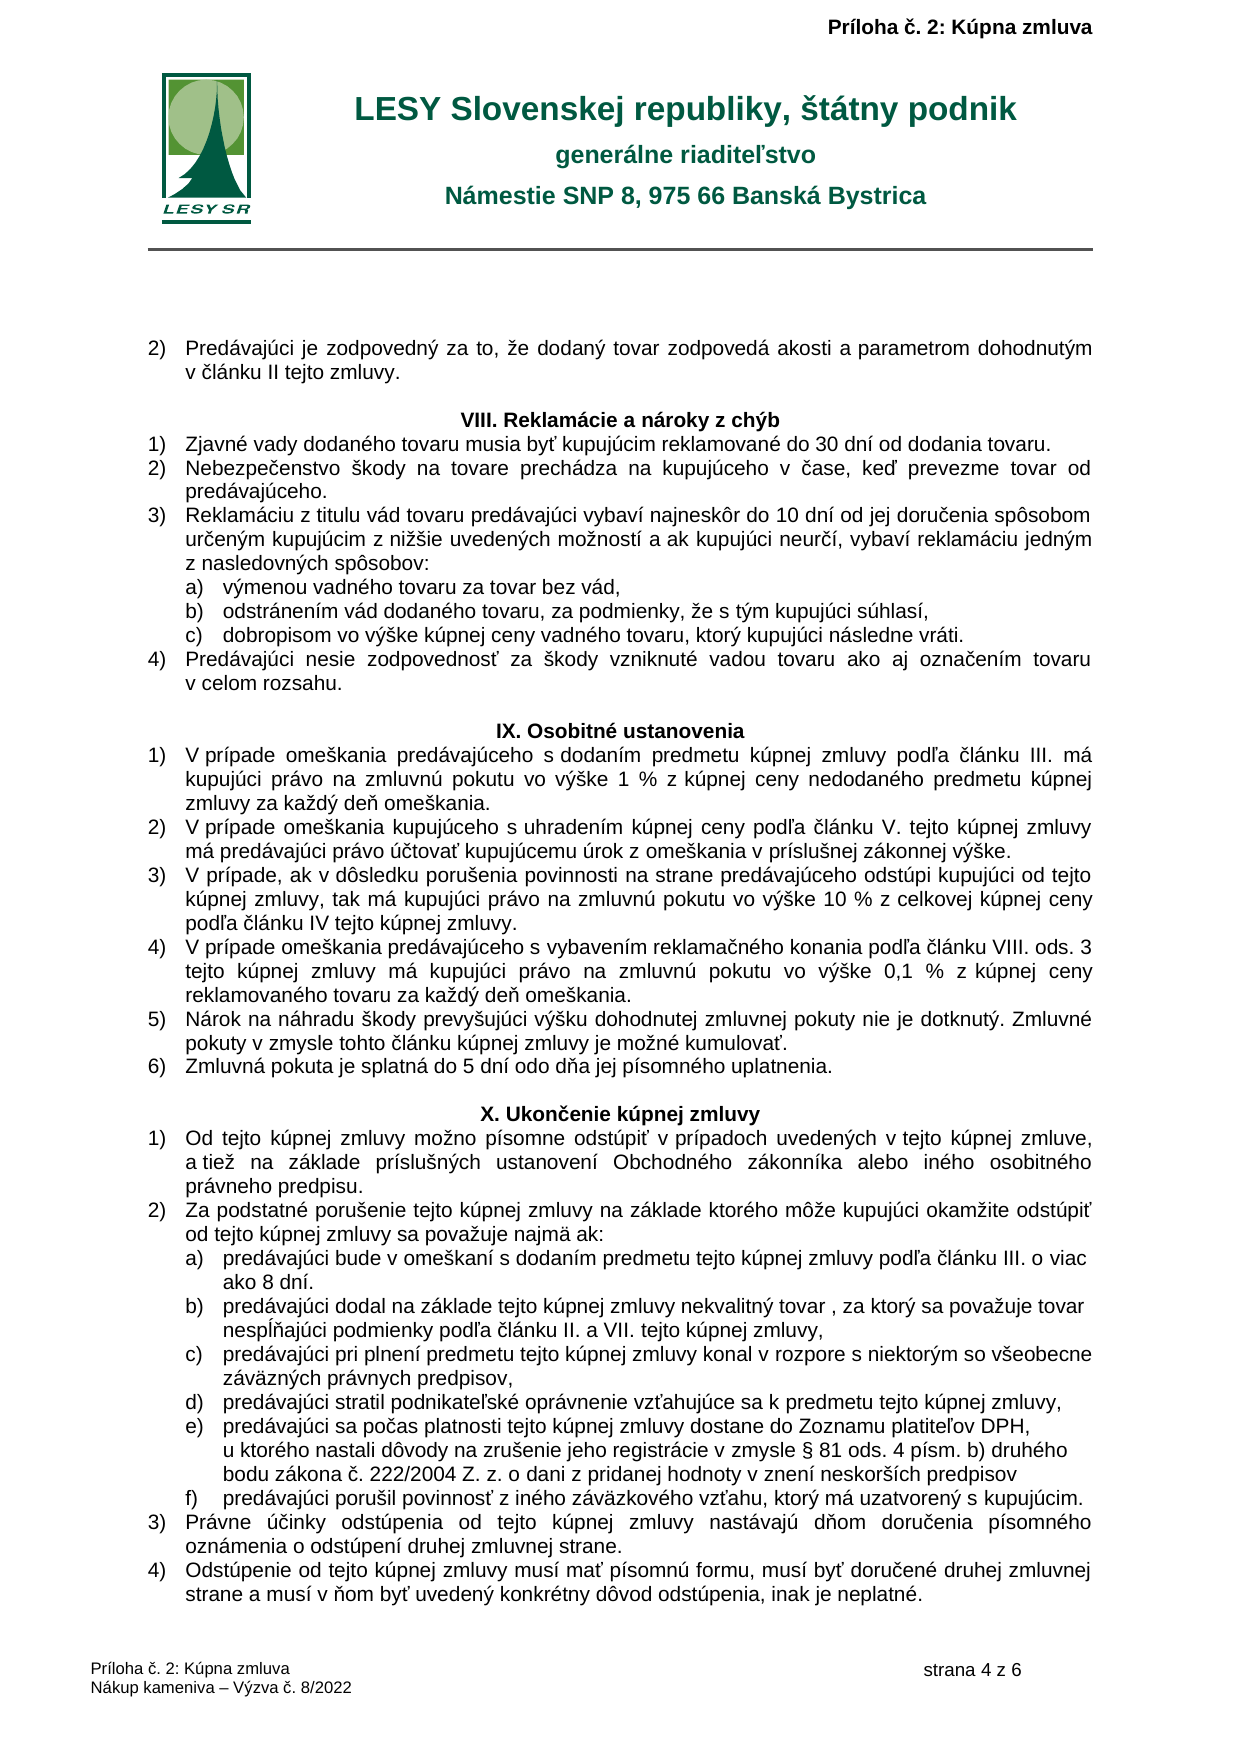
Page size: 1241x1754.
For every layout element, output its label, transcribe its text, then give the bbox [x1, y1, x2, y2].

list Predávajúci je zodpovedný za to, že dodaný tovar zodpovedá akosti a parametrom dohodnutým v článku II tejto zmluvy. [148, 336, 1093, 383]
list dobropisom vo výške kúpnej ceny vadného tovaru, ktorý kupujúci následne vráti. [185, 623, 1093, 647]
text VIII. Reklamácie a nároky z chýb [148, 407, 1093, 431]
list predávajúci pri plnení predmetu tejto kúpnej zmluvy konal v rozpore s niektorým so všeobecne záväzných právnych predpisov, [185, 1342, 1093, 1390]
list Od tejto kúpnej zmluvy možno písomne odstúpiť v prípadoch uvedených v tejto kúpnej zmluve, a tiež na základe príslušných ustanovení Obchodného zákonníka alebo iného osobitného právneho predpisu. [148, 1126, 1093, 1198]
list Nárok na náhradu škody prevyšujúci výšku dohodnutej zmluvnej pokuty nie je dotknutý. Zmluvné pokuty v zmysle tohto článku kúpnej zmluvy je možné kumulovať. [148, 1006, 1093, 1054]
list Predávajúci nesie zodpovednosť za škody vzniknuté vadou tovaru ako aj označením tovaru v celom rozsahu. [148, 647, 1093, 695]
list Nebezpečenstvo škody na tovare prechádza na kupujúceho v čase, keď prevezme tovar od predávajúceho. [148, 455, 1093, 503]
list predávajúci bude v omeškaní s dodaním predmetu tejto kúpnej zmluvy podľa článku III. o viac ako 8 dní. [185, 1246, 1093, 1294]
list Odstúpenie od tejto kúpnej zmluvy musí mať písomnú formu, musí byť doručené druhej zmluvnej strane a musí v ňom byť uvedený konkrétny dôvod odstúpenia, inak je neplatné. [148, 1557, 1093, 1605]
list výmenou vadného tovaru za tovar bez vád, [185, 575, 1093, 599]
list Reklamáciu z titulu vád tovaru predávajúci vybaví najneskôr do 10 dní od jej doručenia spôsobom určeným kupujúcim z nižšie uvedených možností a ak kupujúci neurčí, vybaví reklamáciu jedným z nasledovných spôsobov: [148, 503, 1093, 575]
list Za podstatné porušenie tejto kúpnej zmluvy na základe ktorého môže kupujúci okamžite odstúpiť od tejto kúpnej zmluvy sa považuje najmä ak: [148, 1198, 1093, 1246]
list Zmluvná pokuta je splatná do 5 dní odo dňa jej písomného uplatnenia. [148, 1054, 1093, 1078]
list Právne účinky odstúpenia od tejto kúpnej zmluvy nastávajú dňom doručenia písomného oznámenia o odstúpení druhej zmluvnej strane. [148, 1509, 1093, 1557]
list V prípade omeškania kupujúceho s uhradením kúpnej ceny podľa článku V. tejto kúpnej zmluvy má predávajúci právo účtovať kupujúcemu úrok z omeškania v príslušnej zákonnej výške. [148, 815, 1093, 863]
text X. Ukončenie kúpnej zmluvy [148, 1102, 1093, 1126]
list Zjavné vady dodaného tovaru musia byť kupujúcim reklamované do 30 dní od dodania tovaru. [148, 431, 1093, 455]
text IX. Osobitné ustanovenia [148, 719, 1093, 743]
list predávajúci porušil povinnosť z iného záväzkového vzťahu, ktorý má uzatvorený s kupujúcim. [185, 1486, 1093, 1509]
list predávajúci dodal na základe tejto kúpnej zmluvy nekvalitný tovar , za ktorý sa považuje tovar nespĺňajúci podmienky podľa článku II. a VII. tejto kúpnej zmluvy, [185, 1294, 1093, 1342]
list V prípade, ak v dôsledku porušenia povinnosti na strane predávajúceho odstúpi kupujúci od tejto kúpnej zmluvy, tak má kupujúci právo na zmluvnú pokutu vo výške 10 % z celkovej kúpnej ceny podľa článku IV tejto kúpnej zmluvy. [148, 863, 1093, 934]
list odstránením vád dodaného tovaru, za podmienky, že s tým kupujúci súhlasí, [185, 599, 1093, 623]
list predávajúci sa počas platnosti tejto kúpnej zmluvy dostane do Zoznamu platiteľov DPH, u ktorého nastali dôvody na zrušenie jeho registrácie v zmysle § 81 ods. 4 písm. b) druhého bodu zákona č. 222/2004 Z. z. o dani z pridanej hodnoty v znení neskorších predpisov [185, 1414, 1093, 1486]
list predávajúci stratil podnikateľské oprávnenie vzťahujúce sa k predmetu tejto kúpnej zmluvy, [185, 1390, 1093, 1414]
list V prípade omeškania predávajúceho s vybavením reklamačného konania podľa článku VIII. ods. 3 tejto kúpnej zmluvy má kupujúci právo na zmluvnú pokutu vo výške 0,1 % z kúpnej ceny reklamovaného tovaru za každý deň omeškania. [148, 934, 1093, 1006]
list V prípade omeškania predávajúceho s dodaním predmetu kúpnej zmluvy podľa článku III. má kupujúci právo na zmluvnú pokutu vo výške 1 % z kúpnej ceny nedodaného predmetu kúpnej zmluvy za každý deň omeškania. [148, 743, 1093, 815]
